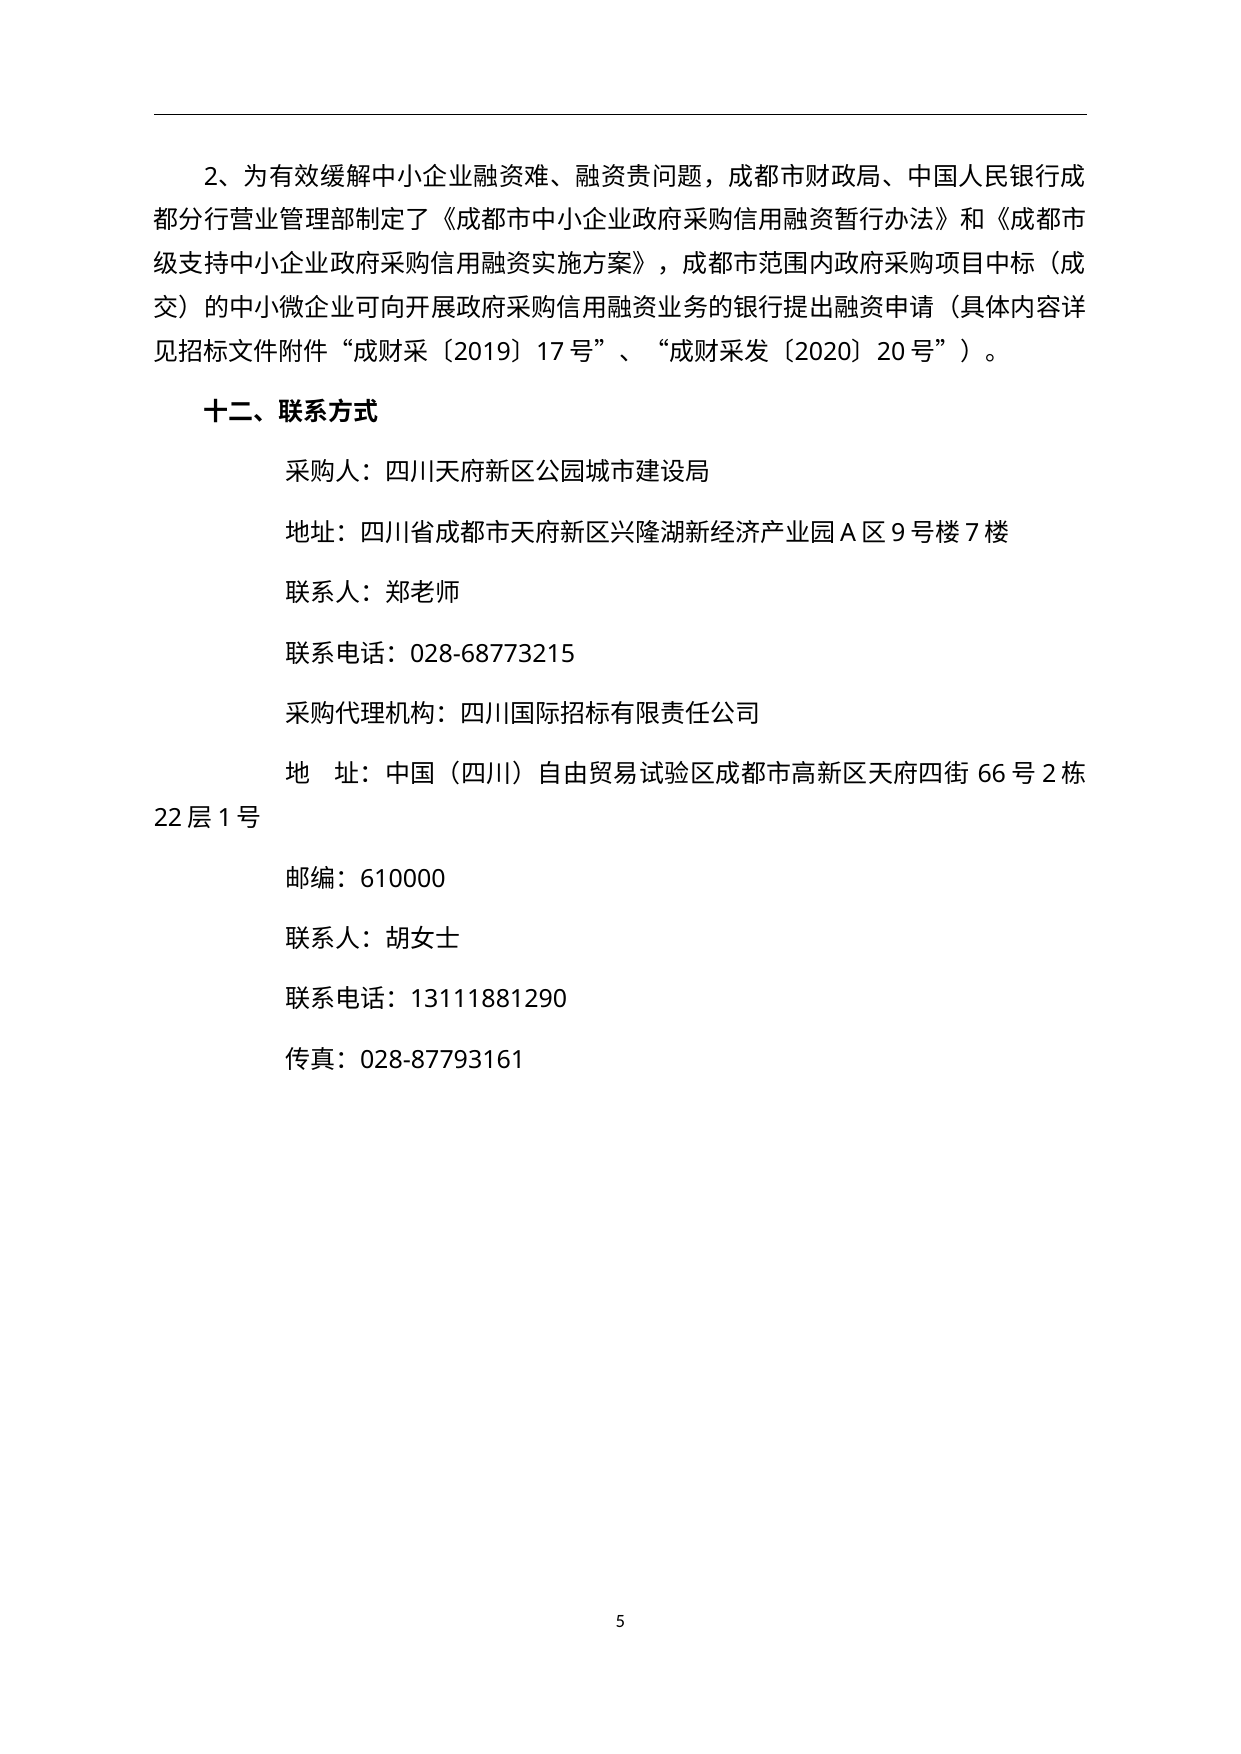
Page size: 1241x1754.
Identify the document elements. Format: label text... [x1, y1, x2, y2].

text 地址：四川省成都市天府新区兴隆湖新经济产业园A区9号楼7楼 [153, 506, 1087, 550]
text 联系电话：13111881290 [153, 973, 1087, 1017]
text 邮编：610000 [153, 852, 1087, 896]
text 传真：028-87793161 [153, 1033, 1087, 1077]
text 联系电话：028-68773215 [153, 627, 1087, 671]
text 联系人：胡女士 [153, 912, 1087, 956]
text 十二、联系方式 [153, 385, 1087, 429]
text 地 址：中国（四川）自由贸易试验区成都市高新区天府四街66号2栋22层1号 [153, 748, 1087, 835]
text 采购人：四川天府新区公园城市建设局 [153, 446, 1087, 489]
text 2、为有效缓解中小企业融资难、融资贵问题，成都市财政局、中国人民银行成都分行营业管理部制定了《成都市中小企业政府采购信用融资暂行办法》和《成都市级支持中小企业政府采购信用融资实施方案》，成都市范围内政府采购项目中标（成交）的中小微企业可向开展政府采购信用融资业务的银行提出融资申请（具体内容详见招标文件附件“成财采〔2019〕17号”、“成财采发〔2020〕20号”）。 [153, 150, 1087, 369]
text 采购代理机构：四川国际招标有限责任公司 [153, 687, 1087, 731]
text 联系人：郑老师 [153, 567, 1087, 610]
